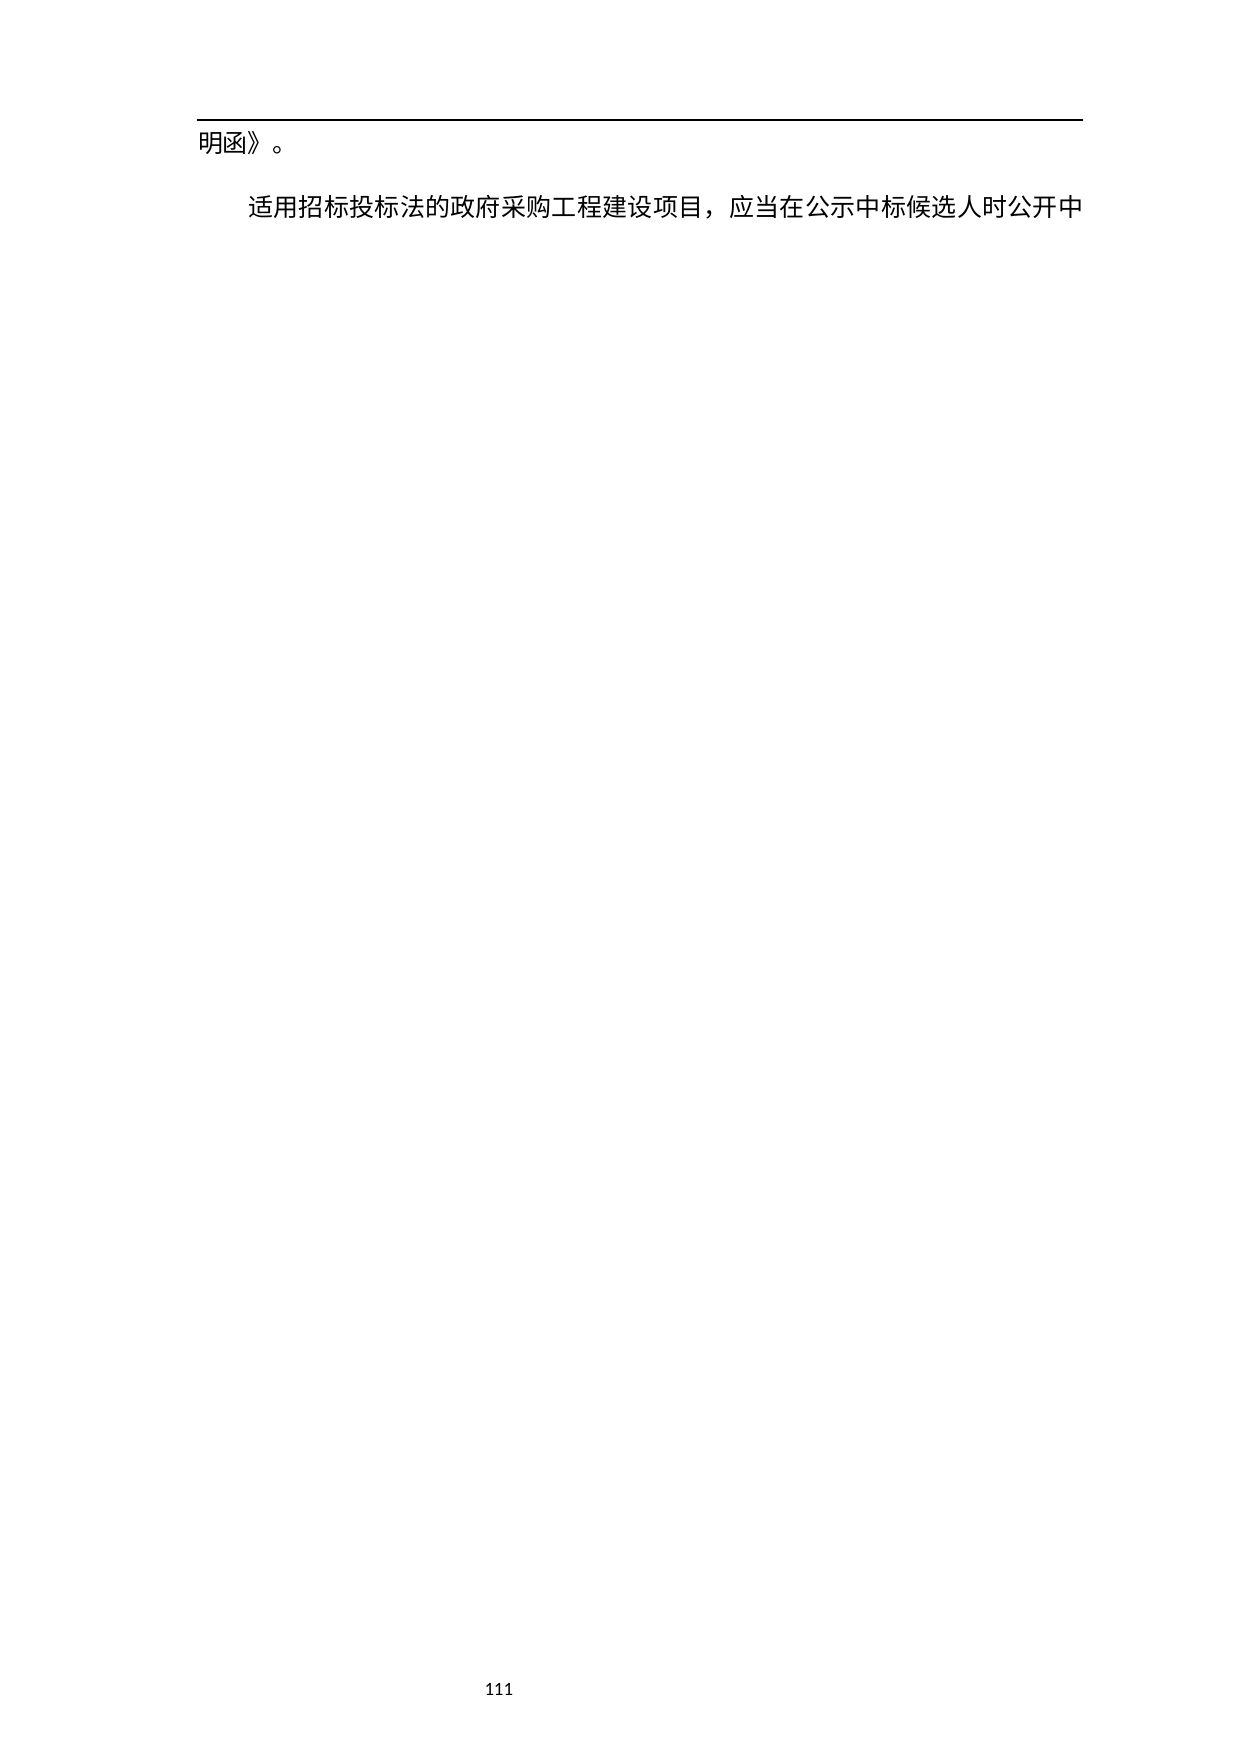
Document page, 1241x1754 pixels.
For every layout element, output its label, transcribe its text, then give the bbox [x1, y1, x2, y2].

text 适用招标投标法的政府采购工程建设项目，应当在公示中标候选人时公开中 [186, 191, 1083, 223]
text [198, 123, 1083, 159]
